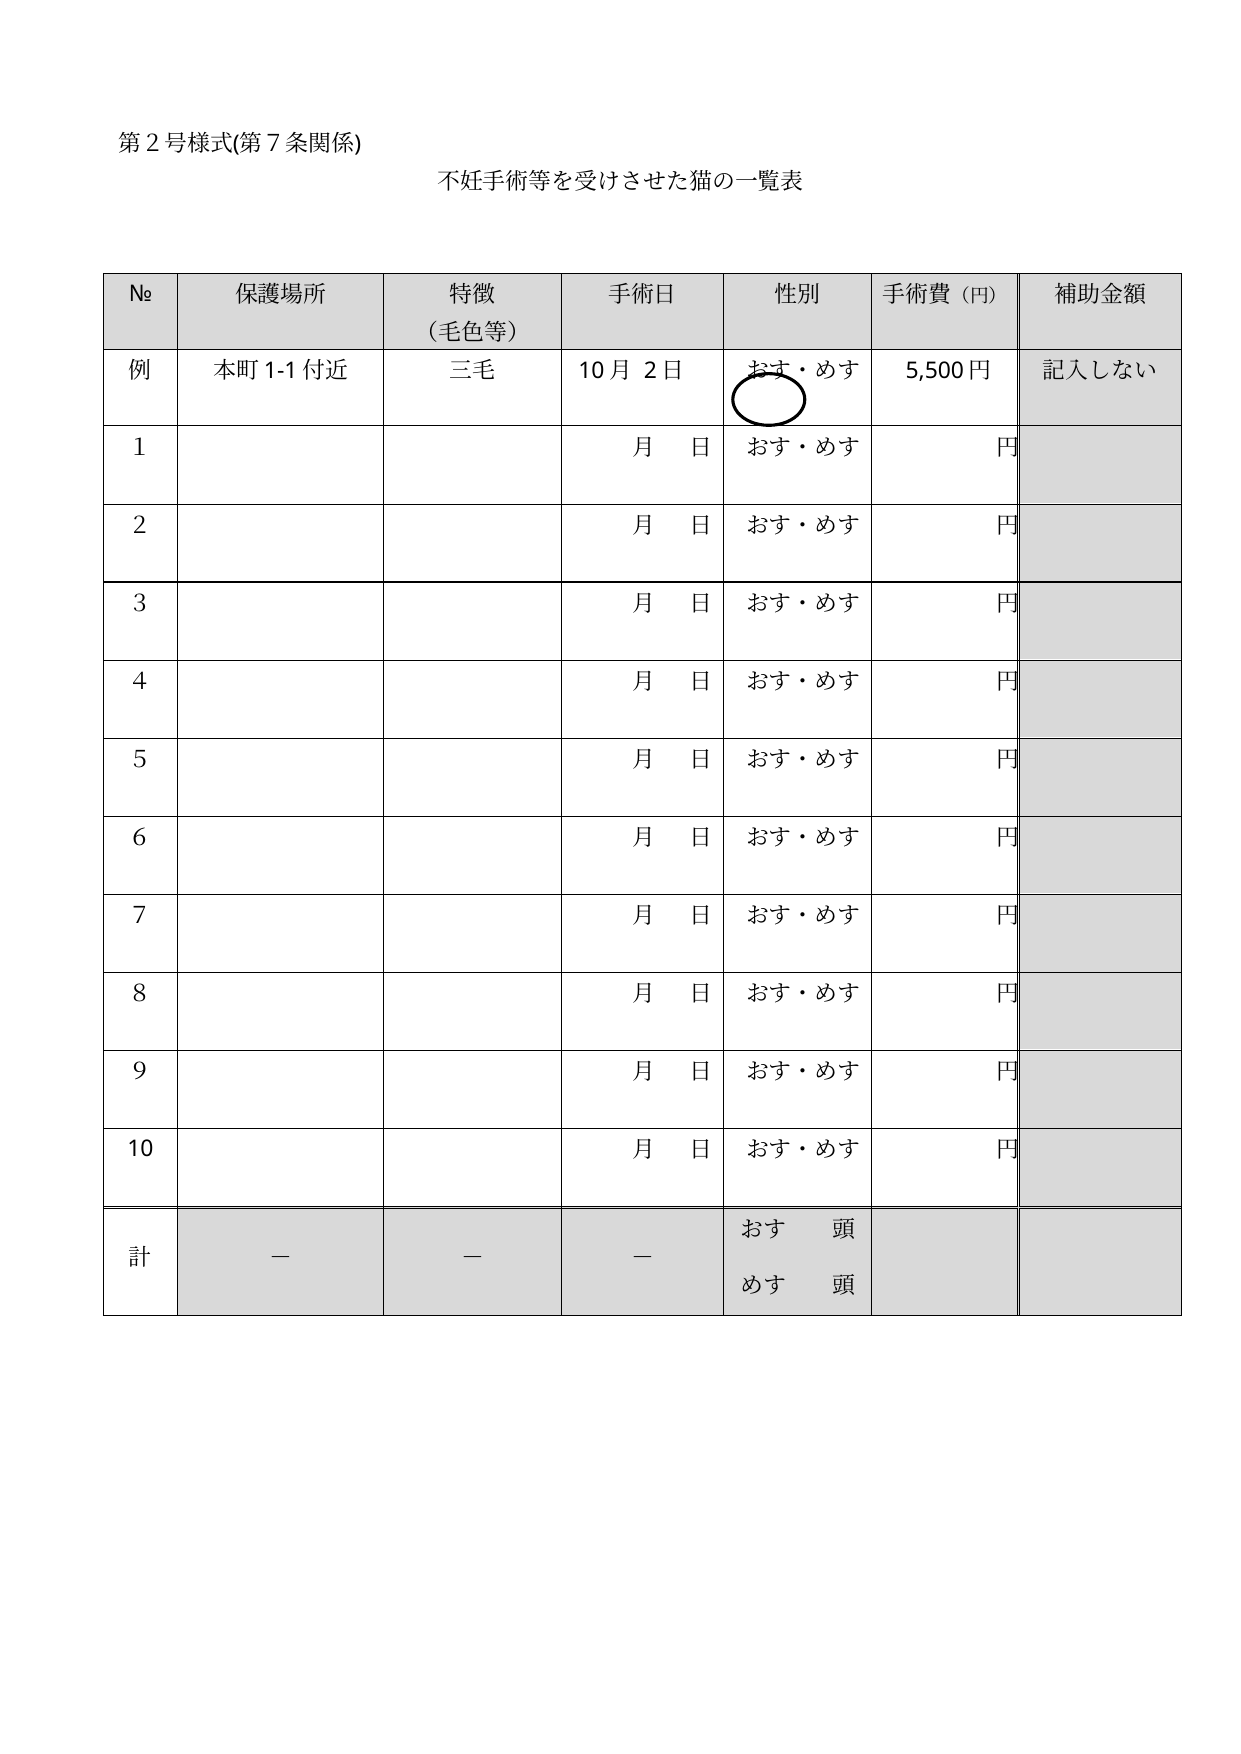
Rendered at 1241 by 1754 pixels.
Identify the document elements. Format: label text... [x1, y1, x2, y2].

table_cell 円 [872, 1051, 1017, 1128]
table_header 手術日 [562, 274, 723, 349]
table_cell [1020, 1051, 1181, 1128]
table_cell 月 日 [562, 973, 723, 1049]
table_cell － [562, 1209, 723, 1315]
table_cell ７ [104, 895, 177, 972]
text 不妊手術等を受けさせた猫の一覧表 [118, 160, 1122, 198]
table_cell ６ [104, 817, 177, 893]
table_cell [178, 895, 383, 972]
table_cell [1020, 583, 1181, 659]
table_cell 5,500円 [872, 350, 1017, 425]
table_cell 月 日 [562, 1051, 723, 1128]
table_cell 月 日 [562, 426, 723, 503]
table_cell [178, 426, 383, 503]
table_cell [384, 973, 561, 1049]
table_cell [384, 1051, 561, 1128]
table_cell － [178, 1209, 383, 1315]
table_cell 10月 2日 [562, 350, 723, 425]
table_cell 月 日 [562, 1129, 723, 1206]
table_cell ８ [104, 973, 177, 1049]
table_cell 月 日 [562, 583, 723, 659]
table_cell ９ [104, 1051, 177, 1128]
table_cell おす・めす [724, 895, 871, 972]
table_cell 円 [872, 895, 1017, 972]
table_cell [384, 426, 561, 503]
table_cell [1020, 895, 1181, 972]
table_cell ２ [104, 505, 177, 581]
table_cell [1020, 817, 1181, 893]
table_cell [178, 973, 383, 1049]
table_cell [178, 739, 383, 816]
table_cell 記入しない [1020, 350, 1181, 425]
table_cell 月 日 [562, 895, 723, 972]
table_cell ５ [104, 739, 177, 816]
table_cell [178, 583, 383, 659]
table_header 手術費（円） [872, 274, 1017, 349]
table_cell [384, 817, 561, 893]
table_header 補助金額 [1020, 274, 1181, 349]
table_cell [384, 661, 561, 737]
table_cell ４ [104, 661, 177, 737]
table_cell 月 日 [562, 661, 723, 737]
table_cell 円 [872, 505, 1017, 581]
table_header 特徴 （毛色等） [384, 274, 561, 349]
table_cell 例 [104, 350, 177, 425]
table_cell 円 [872, 661, 1017, 737]
table_cell おす・めす [724, 1051, 871, 1128]
table_cell － [384, 1209, 561, 1315]
table_cell 月 日 [562, 739, 723, 816]
table_cell おす・めす [724, 1129, 871, 1206]
table_cell [384, 583, 561, 659]
table_cell おす・めす [724, 661, 871, 737]
table_header 保護場所 [178, 274, 383, 349]
table_cell 本町1-1付近 [178, 350, 383, 425]
table_cell [178, 505, 383, 581]
table_cell [872, 1209, 1017, 1315]
table_cell [178, 661, 383, 737]
table_cell [178, 817, 383, 893]
table_header 性別 [724, 274, 871, 349]
table_cell [1020, 426, 1181, 503]
table_cell [1020, 739, 1181, 816]
table_cell おす・めす [724, 739, 871, 816]
table_cell [1020, 1129, 1181, 1206]
table_cell 円 [872, 426, 1017, 503]
table_cell [1020, 505, 1181, 581]
table_cell 10 [104, 1129, 177, 1206]
table_cell [1020, 973, 1181, 1049]
table_header № [104, 274, 177, 349]
table_cell おす・めす [724, 583, 871, 659]
table_cell 円 [872, 583, 1017, 659]
text 第２号様式(第７条関係) [118, 123, 1122, 160]
table_cell [178, 1129, 383, 1206]
table_cell おす・めす [724, 973, 871, 1049]
table_cell 月 日 [562, 505, 723, 581]
table_cell おす・めす [724, 350, 871, 425]
table_cell おす・めす [724, 817, 871, 893]
table_cell [384, 895, 561, 972]
table_cell [1020, 661, 1181, 737]
table_cell おす・めす [724, 505, 871, 581]
table_cell 三毛 [384, 350, 561, 425]
table_cell １ [104, 426, 177, 503]
table_cell [384, 739, 561, 816]
table_cell 円 [872, 739, 1017, 816]
table_cell [384, 1129, 561, 1206]
table_cell 計 [104, 1209, 177, 1315]
table_cell おす・めす [724, 426, 871, 503]
table_cell 月 日 [562, 817, 723, 893]
table_cell ３ [104, 583, 177, 659]
table_cell [1020, 1209, 1181, 1315]
table_cell [178, 1051, 383, 1128]
table_cell 円 [872, 1129, 1017, 1206]
table_cell 円 [872, 973, 1017, 1049]
table_cell 円 [872, 817, 1017, 893]
table_cell [384, 505, 561, 581]
table_cell おす 頭 めす 頭 [724, 1209, 871, 1315]
